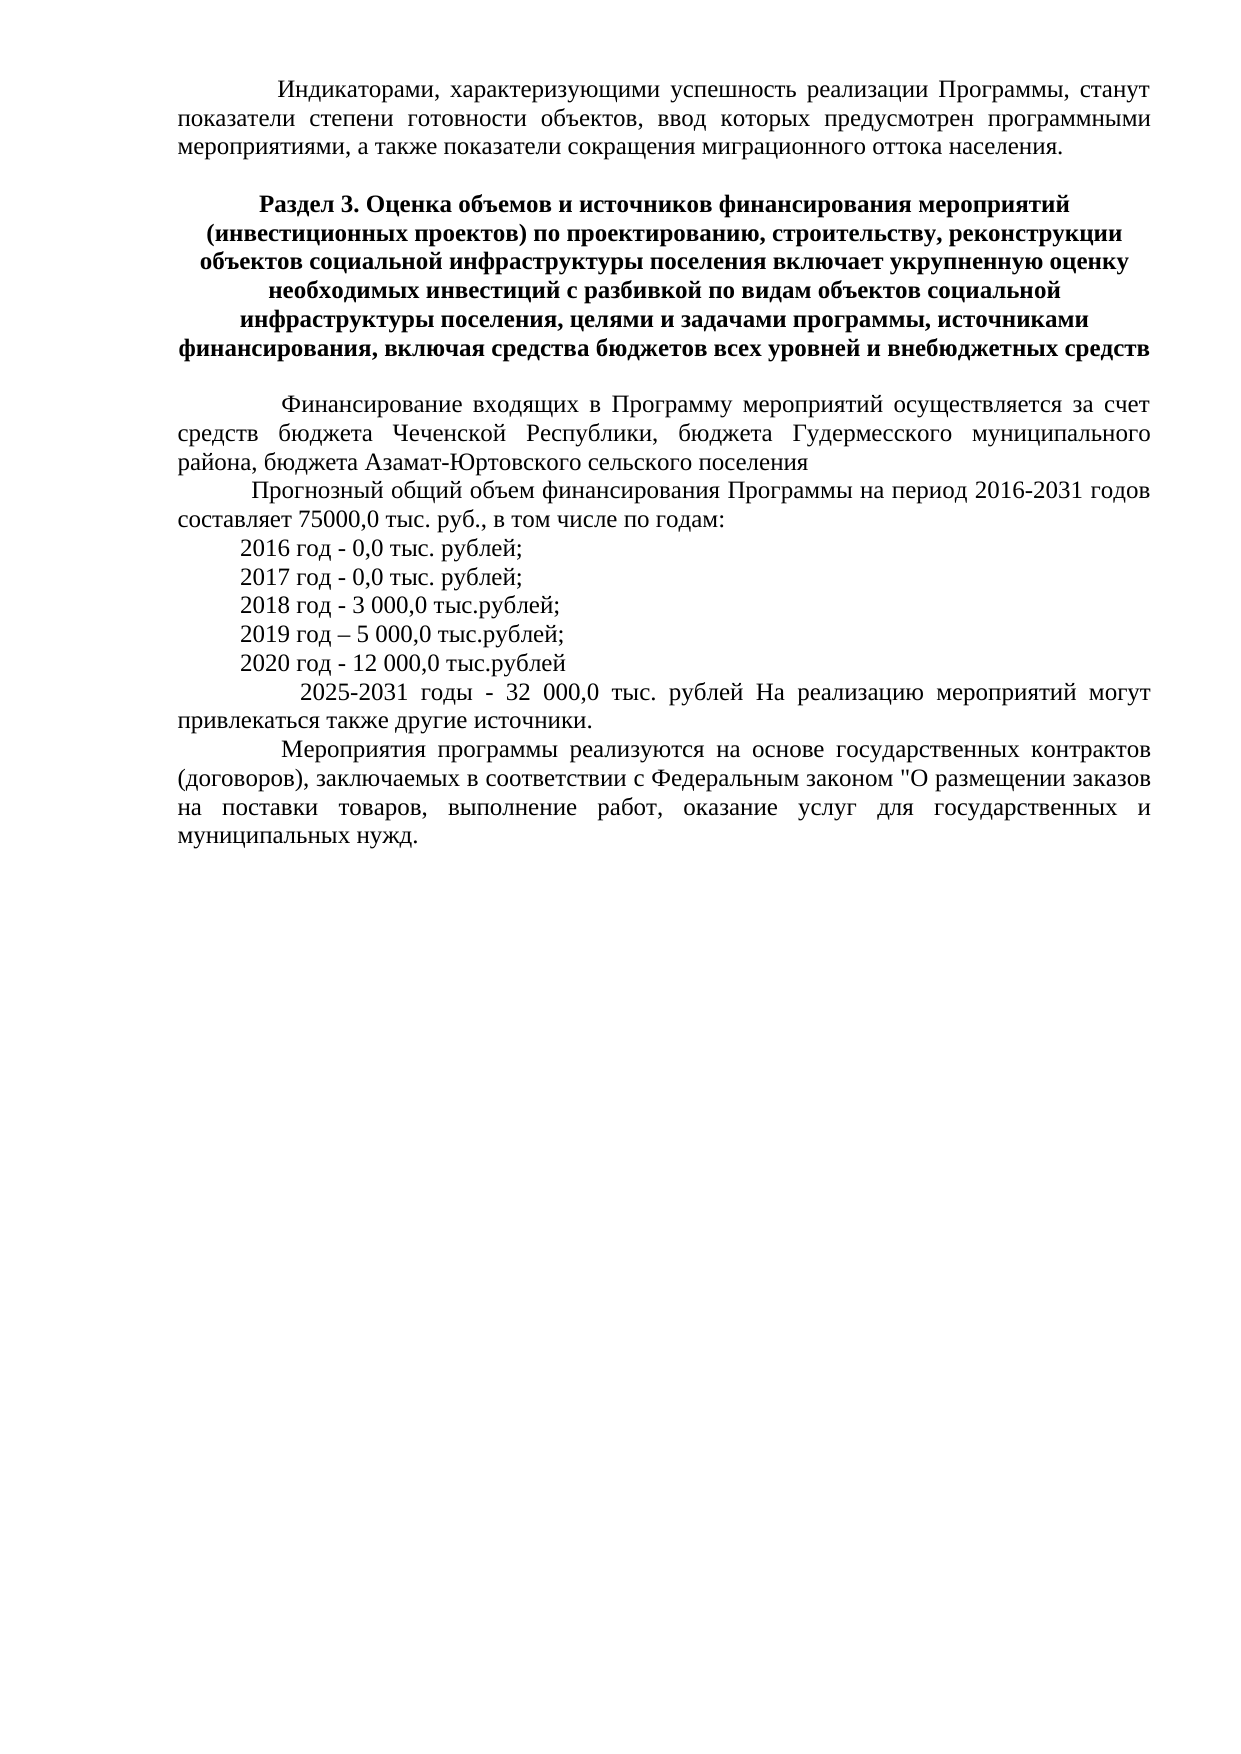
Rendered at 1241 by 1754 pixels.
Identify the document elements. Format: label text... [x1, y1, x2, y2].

text 2017 год - 0,0 тыс. рублей; [177, 562, 1152, 591]
text 2019 год – 5 000,0 тыс.рублей; [177, 619, 1152, 648]
text Индикаторами, характеризующими успешность реализации Программы, станут показатели степени готовности объектов, ввод которых предусмотрен программными мероприятиями, а также показатели сокращения миграционного оттока населения. [177, 74, 1152, 160]
text Финансирование входящих в Программу мероприятий осуществляется за счет средств бюджета Чеченской Республики, бюджета Гудермесского муниципального района, бюджета Азамат-Юртовского сельского поселения [177, 389, 1152, 476]
text Прогнозный общий объем финансирования Программы на период 2016-2031 годов составляет 75000,0 тыс. руб., в том числе по годам: [177, 476, 1152, 533]
text Мероприятия программы реализуются на основе государственных контрактов (договоров), заключаемых в соответствии с Федеральным законом "О размещении заказов на поставки товаров, выполнение работ, оказание услуг для государственных и муниципальных нужд. [177, 734, 1152, 849]
text Раздел 3. Оценка объемов и источников финансирования мероприятий (инвестиционных проектов) по проектированию, строительству, реконструкции объектов социальной инфраструктуры поселения включает укрупненную оценку необходимых инвестиций с разбивкой по видам объектов социальной инфраструктуры поселения, целями и задачами программы, источниками финансирования, включая средства бюджетов всех уровней и внебюджетных средств [177, 189, 1152, 361]
text 2018 год - 3 000,0 тыс.рублей; [177, 591, 1152, 619]
text 2016 год - 0,0 тыс. рублей; [177, 533, 1152, 562]
text 2020 год - 12 000,0 тыс.рублей [177, 648, 1152, 677]
text 2025-2031 годы - 32 000,0 тыс. рублей На реализацию мероприятий могут привлекаться также другие источники. [177, 677, 1152, 734]
